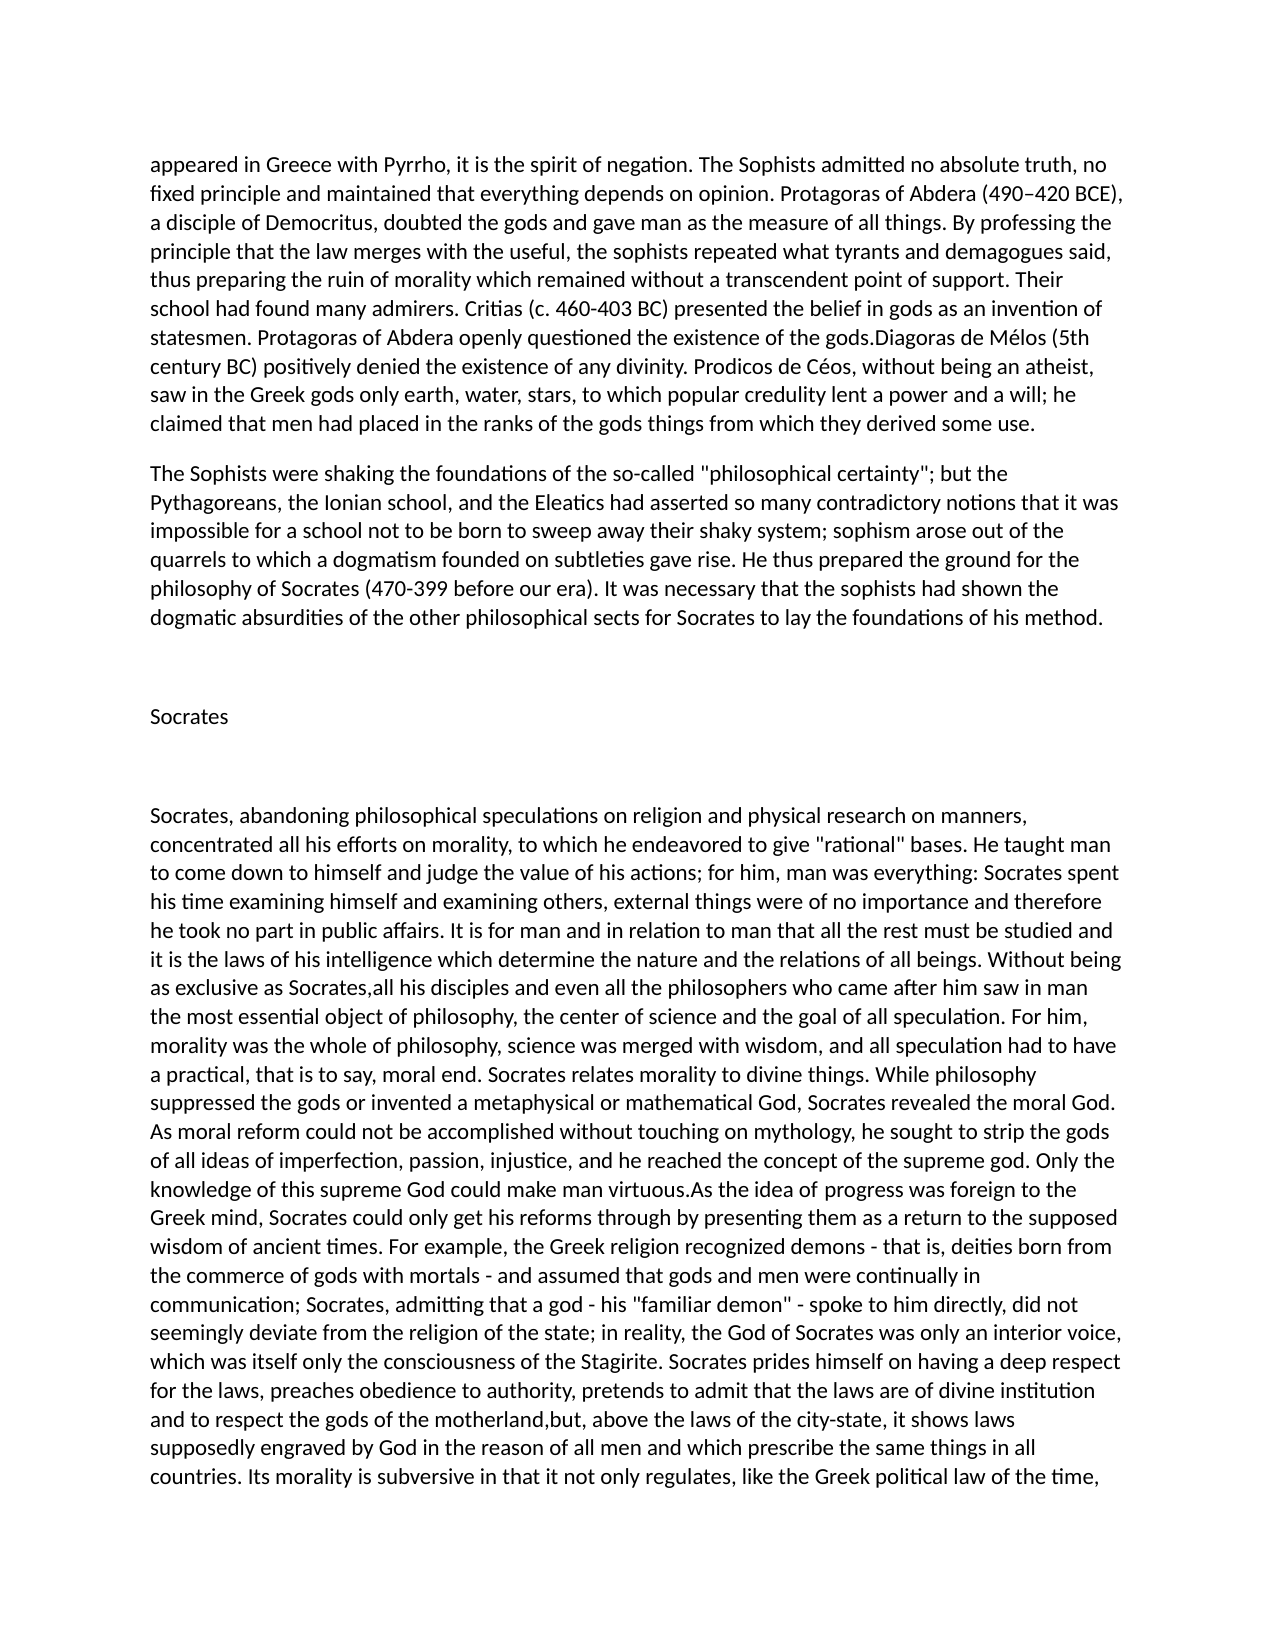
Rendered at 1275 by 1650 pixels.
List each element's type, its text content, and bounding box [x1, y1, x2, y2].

text The Sophists were shaking the foundations of the so-called "philosophical certainty"; but the Pythagoreans, the Ionian school, and the Eleatics had asserted so many contradictory notions that it was impossible for a school not to be born to sweep away their shaky system; sophism arose out of the quarrels to which a dogmatism founded on subtleties gave rise. He thus prepared the ground for the philosophy of Socrates (470-399 before our era). It was necessary that the sophists had shown the dogmatic absurdities of the other philosophical sects for Socrates to lay the foundations of his method. [150, 458, 1125, 631]
text Socrates [150, 701, 1125, 730]
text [150, 150, 1125, 437]
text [150, 800, 1125, 1490]
